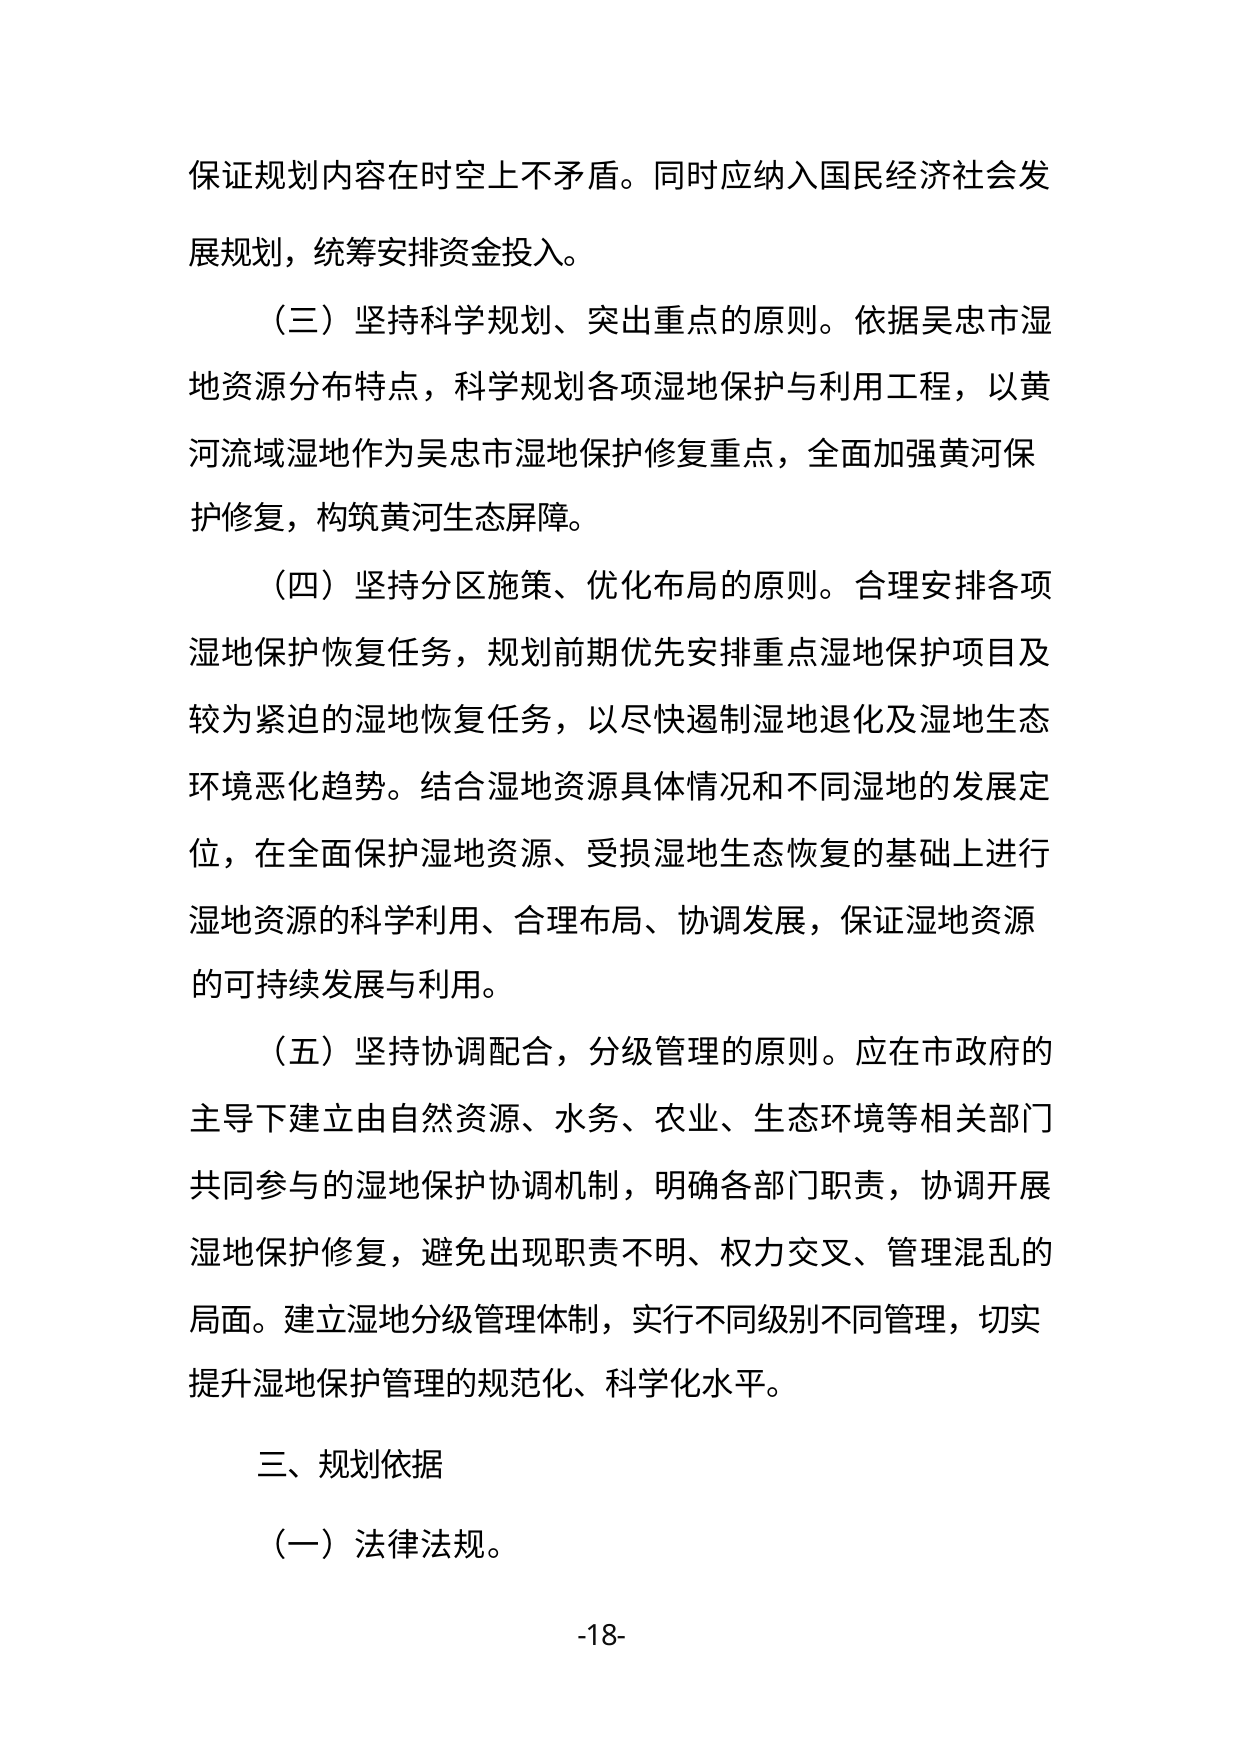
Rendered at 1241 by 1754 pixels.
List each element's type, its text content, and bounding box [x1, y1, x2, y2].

text （一）法律法规。 [254, 1522, 1054, 1565]
text 展规划，统筹安排资金投入。 [188, 230, 1054, 273]
text （三）坚持科学规划、突出重点的原则。依据吴忠市湿地资源分布特点，科学规划各项湿地保护与利用工程，以黄河流域湿地作为吴忠市湿地保护修复重点，全面加强黄河保 [188, 294, 1053, 475]
text （四）坚持分区施策、优化布局的原则。合理安排各项湿地保护恢复任务，规划前期优先安排重点湿地保护项目及较为紧迫的湿地恢复任务，以尽快遏制湿地退化及湿地生态环境恶化趋势。结合湿地资源具体情况和不同湿地的发展定位，在全面保护湿地资源、受损湿地生态恢复的基础上进行湿地资源的科学利用、合理布局、协调发展，保证湿地资源 [188, 560, 1053, 941]
text 提升湿地保护管理的规范化、科学化水平。 [188, 1361, 1054, 1404]
text 的可持续发展与利用。 [191, 962, 1054, 1004]
text 三、规划依据 [256, 1441, 1054, 1485]
text （五）坚持协调配合，分级管理的原则。应在市政府的主导下建立由自然资源、水务、农业、生态环境等相关部门共同参与的湿地保护协调机制，明确各部门职责，协调开展湿地保护修复，避免出现职责不明、权力交叉、管理混乱的局面。建立湿地分级管理体制，实行不同级别不同管理，切实 [189, 1026, 1054, 1341]
text 保证规划内容在时空上不矛盾。同时应纳入国民经济社会发 [188, 170, 1054, 230]
text 护修复，构筑黄河生态屏障。 [190, 495, 1054, 538]
